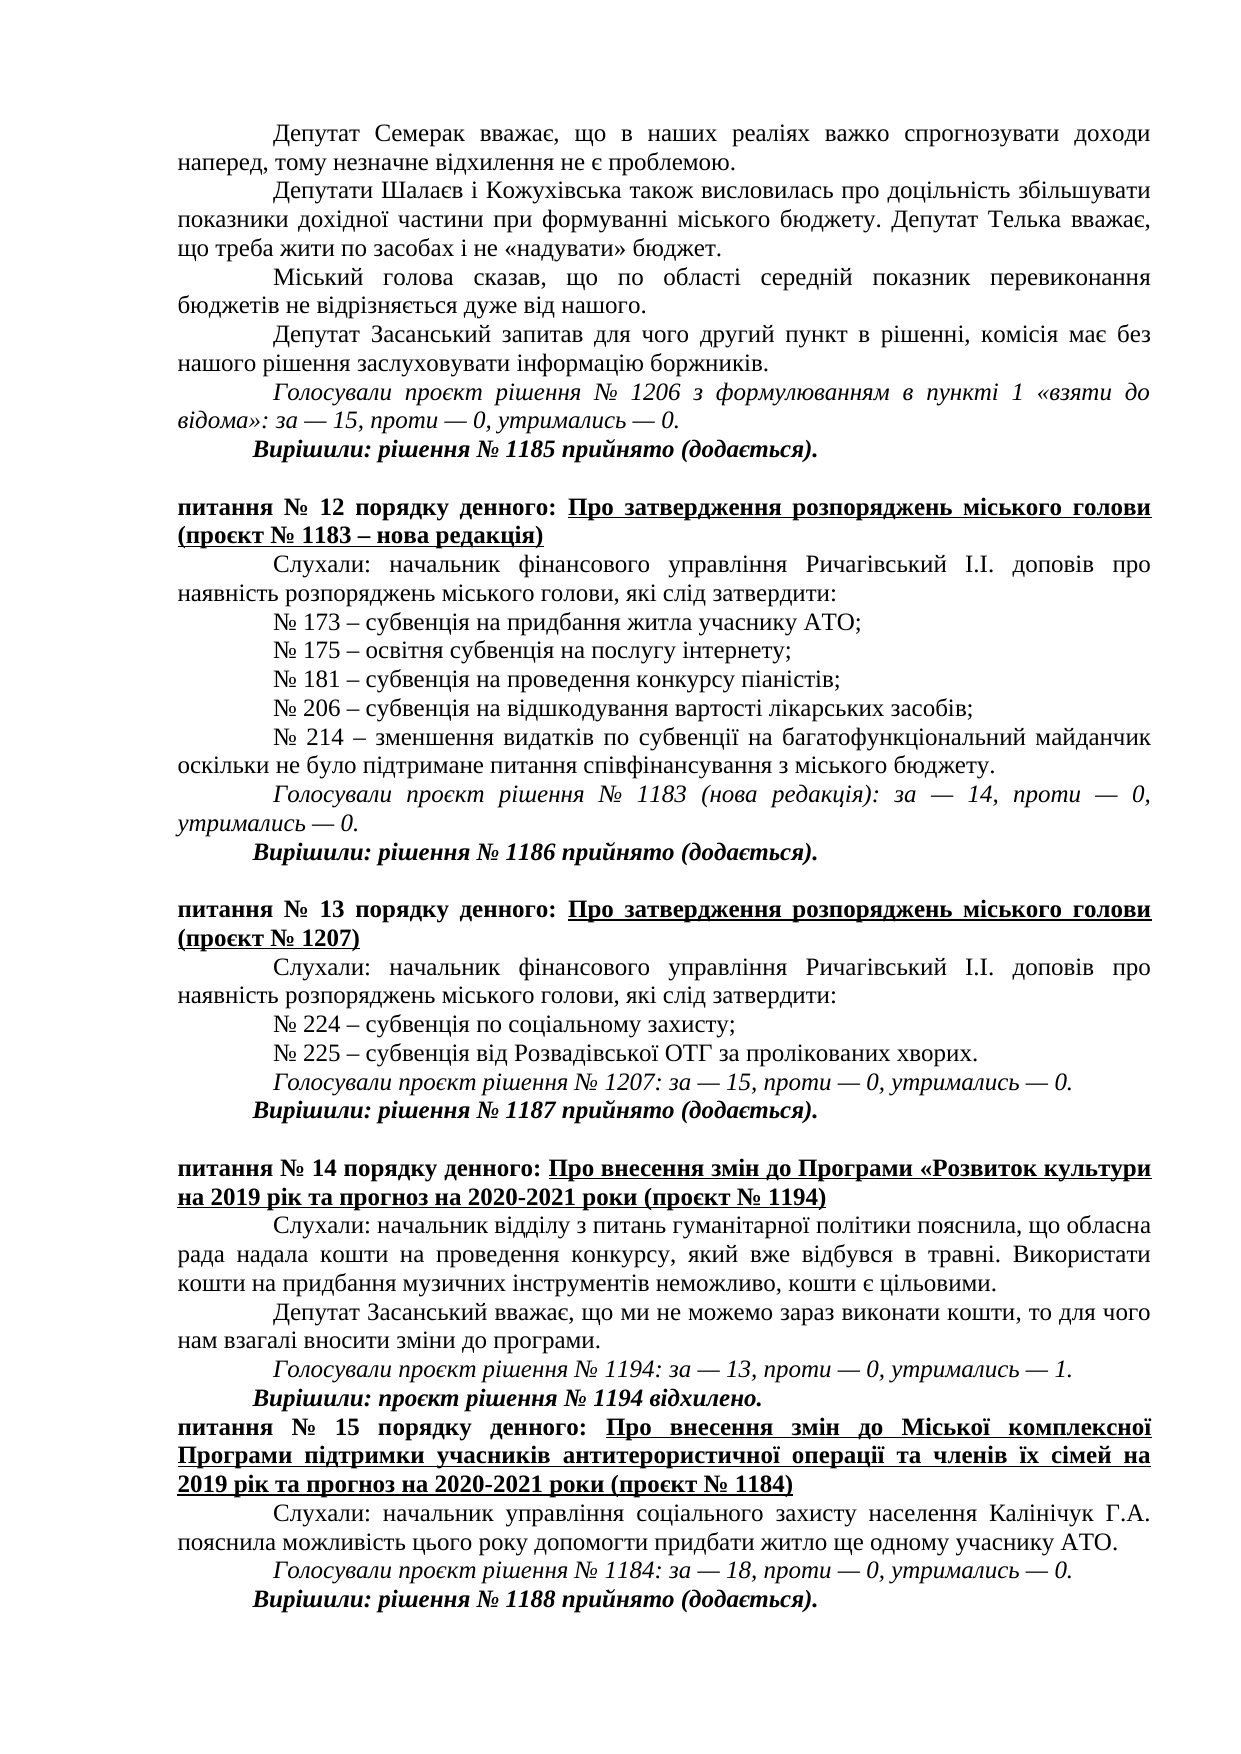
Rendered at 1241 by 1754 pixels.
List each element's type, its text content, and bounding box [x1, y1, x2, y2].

text Голосували проєкт рішення № 1184: за — 18, проти — 0, утримались — 0. [177, 1556, 1152, 1584]
text № 225 – субвенція від Розвадівської ОТГ за пролікованих хворих. [177, 1038, 1152, 1067]
text Вирішили: рішення № 1186 прийнято (додається). [177, 837, 1152, 866]
text № 206 – субвенція на відшкодування вартості лікарських засобів; [177, 693, 1152, 722]
text № 181 – субвенція на проведення конкурсу піаністів; [177, 664, 1152, 693]
text Вирішили: рішення № 1188 прийнято (додається). [177, 1584, 1152, 1613]
text Слухали: начальник фінансового управління Ричагівський І.І. доповів про наявність розпоряджень міського голови, які слід затвердити: [177, 549, 1152, 607]
text Депутат Засанський вважає, що ми не можемо зараз виконати кошти, то для чого нам взагалі вносити зміни до програми. [177, 1297, 1152, 1354]
text питання № 15 порядку денного: Про внесення змін до Міської комплексної Програми підтримки учасників антитерористичної операції та членів їх сімей на 2019 рік та прогноз на 2020-2021 роки (проєкт № 1184) [177, 1412, 1152, 1498]
text Депутати Шалаєв і Кожухівська також висловилась про доцільність збільшувати показники дохідної частини при формуванні міського бюджету. Депутат Телька вважає, що треба жити по засобах і не «надувати» бюджет. [177, 176, 1152, 262]
text Депутат Семерак вважає, що в наших реаліях важко спрогнозувати доходи наперед, тому незначне відхилення не є проблемою. [177, 118, 1152, 176]
text № 173 – субвенція на придбання житла учаснику АТО; [177, 607, 1152, 636]
text № 224 – субвенція по соціальному захисту; [177, 1009, 1152, 1038]
text Вирішили: проєкт рішення № 1194 відхилено. [177, 1383, 1152, 1412]
text Вирішили: рішення № 1185 прийнято (додається). [177, 434, 1152, 463]
text питання № 12 порядку денного: Про затвердження розпоряджень міського голови (проєкт № 1183 – нова редакція) [177, 492, 1152, 549]
text Голосували проєкт рішення № 1194: за — 13, проти — 0, утримались — 1. [177, 1354, 1152, 1383]
text Слухали: начальник управління соціального захисту населення Калінічук Г.А. пояснила можливість цього року допомогти придбати житло ще одному учаснику АТО. [177, 1498, 1152, 1556]
text Міський голова сказав, що по області середній показник перевиконання бюджетів не відрізняється дуже від нашого. [177, 262, 1152, 319]
text Вирішили: рішення № 1187 прийнято (додається). [177, 1096, 1152, 1124]
text Голосували проєкт рішення № 1206 з формулюванням в пункті 1 «взяти до відома»: за — 15, проти — 0, утримались — 0. [177, 377, 1152, 434]
text Голосували проєкт рішення № 1207: за — 15, проти — 0, утримались — 0. [177, 1067, 1152, 1096]
text питання № 13 порядку денного: Про затвердження розпоряджень міського голови (проєкт № 1207) [177, 894, 1152, 952]
text Голосували проєкт рішення № 1183 (нова редакція): за — 14, проти — 0, утримались — 0. [177, 779, 1152, 837]
text Слухали: начальник відділу з питань гуманітарної політики пояснила, що обласна рада надала кошти на проведення конкурсу, який вже відбувся в травні. Використати кошти на придбання музичних інструментів неможливо, кошти є цільовими. [177, 1211, 1152, 1297]
text питання № 14 порядку денного: Про внесення змін до Програми «Розвиток культури на 2019 рік та прогноз на 2020-2021 роки (проєкт № 1194) [177, 1153, 1152, 1211]
text Депутат Засанський запитав для чого другий пункт в рішенні, комісія має без нашого рішення заслуховувати інформацію боржників. [177, 319, 1152, 377]
text № 214 – зменшення видатків по субвенції на багатофункціональний майданчик оскільки не було підтримане питання співфінансування з міського бюджету. [177, 722, 1152, 779]
text Слухали: начальник фінансового управління Ричагівський І.І. доповів про наявність розпоряджень міського голови, які слід затвердити: [177, 952, 1152, 1009]
text № 175 – освітня субвенція на послугу інтернету; [177, 636, 1152, 664]
